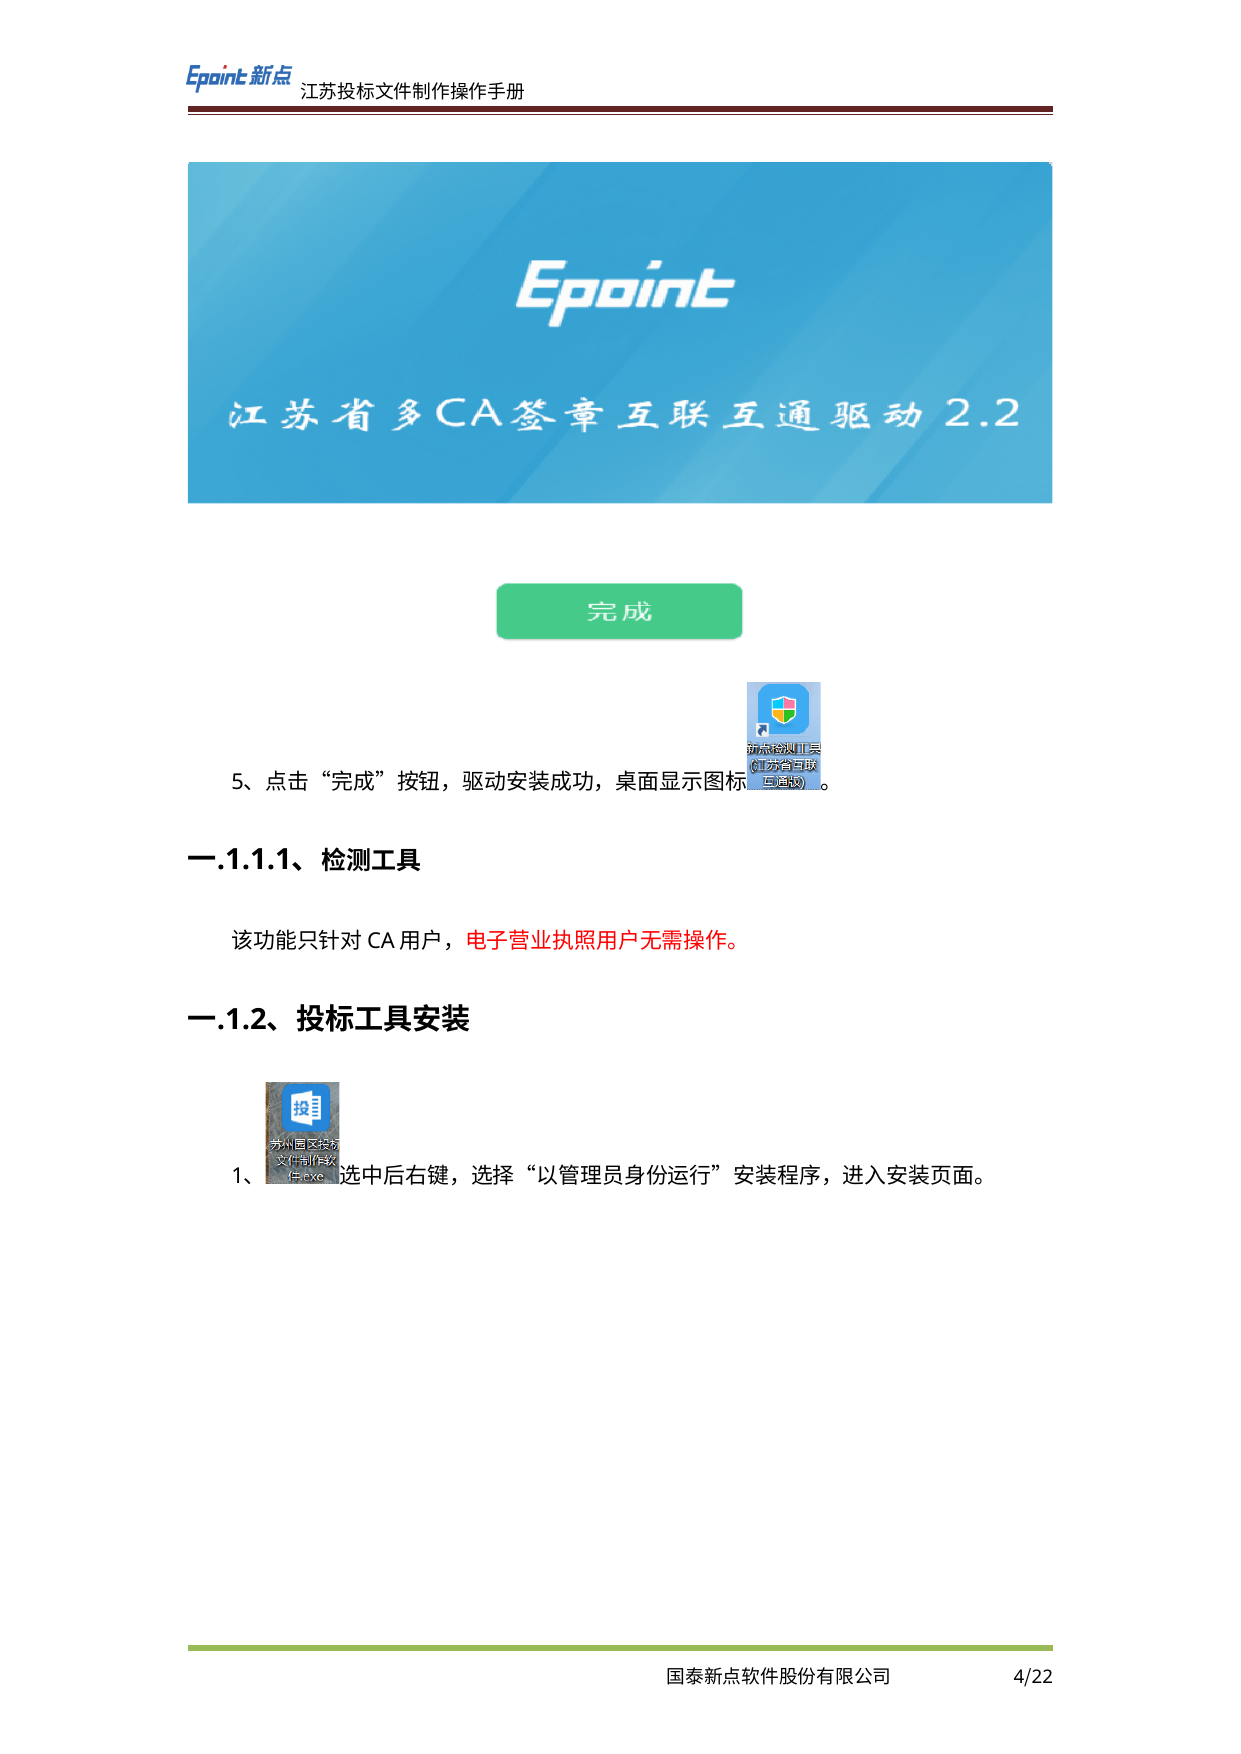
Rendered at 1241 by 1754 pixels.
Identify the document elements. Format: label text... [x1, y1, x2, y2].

subtitle 投标工具安装 [187, 984, 1053, 1049]
picture [265, 1082, 340, 1184]
picture [186, 62, 293, 94]
text 5、点击“完成”按钮，驱动安装成功，桌面显示图标。 [187, 682, 1053, 812]
subtitle 检测工具 [187, 824, 1053, 889]
text 该功能只针对CA用户，电子营业执照用户无需操作。 [187, 923, 1053, 956]
picture [746, 682, 821, 790]
picture [187, 162, 1053, 661]
text 1、选中后右键，选择“以管理员身份运行”安装程序，进入安装页面。 [187, 1083, 1053, 1213]
